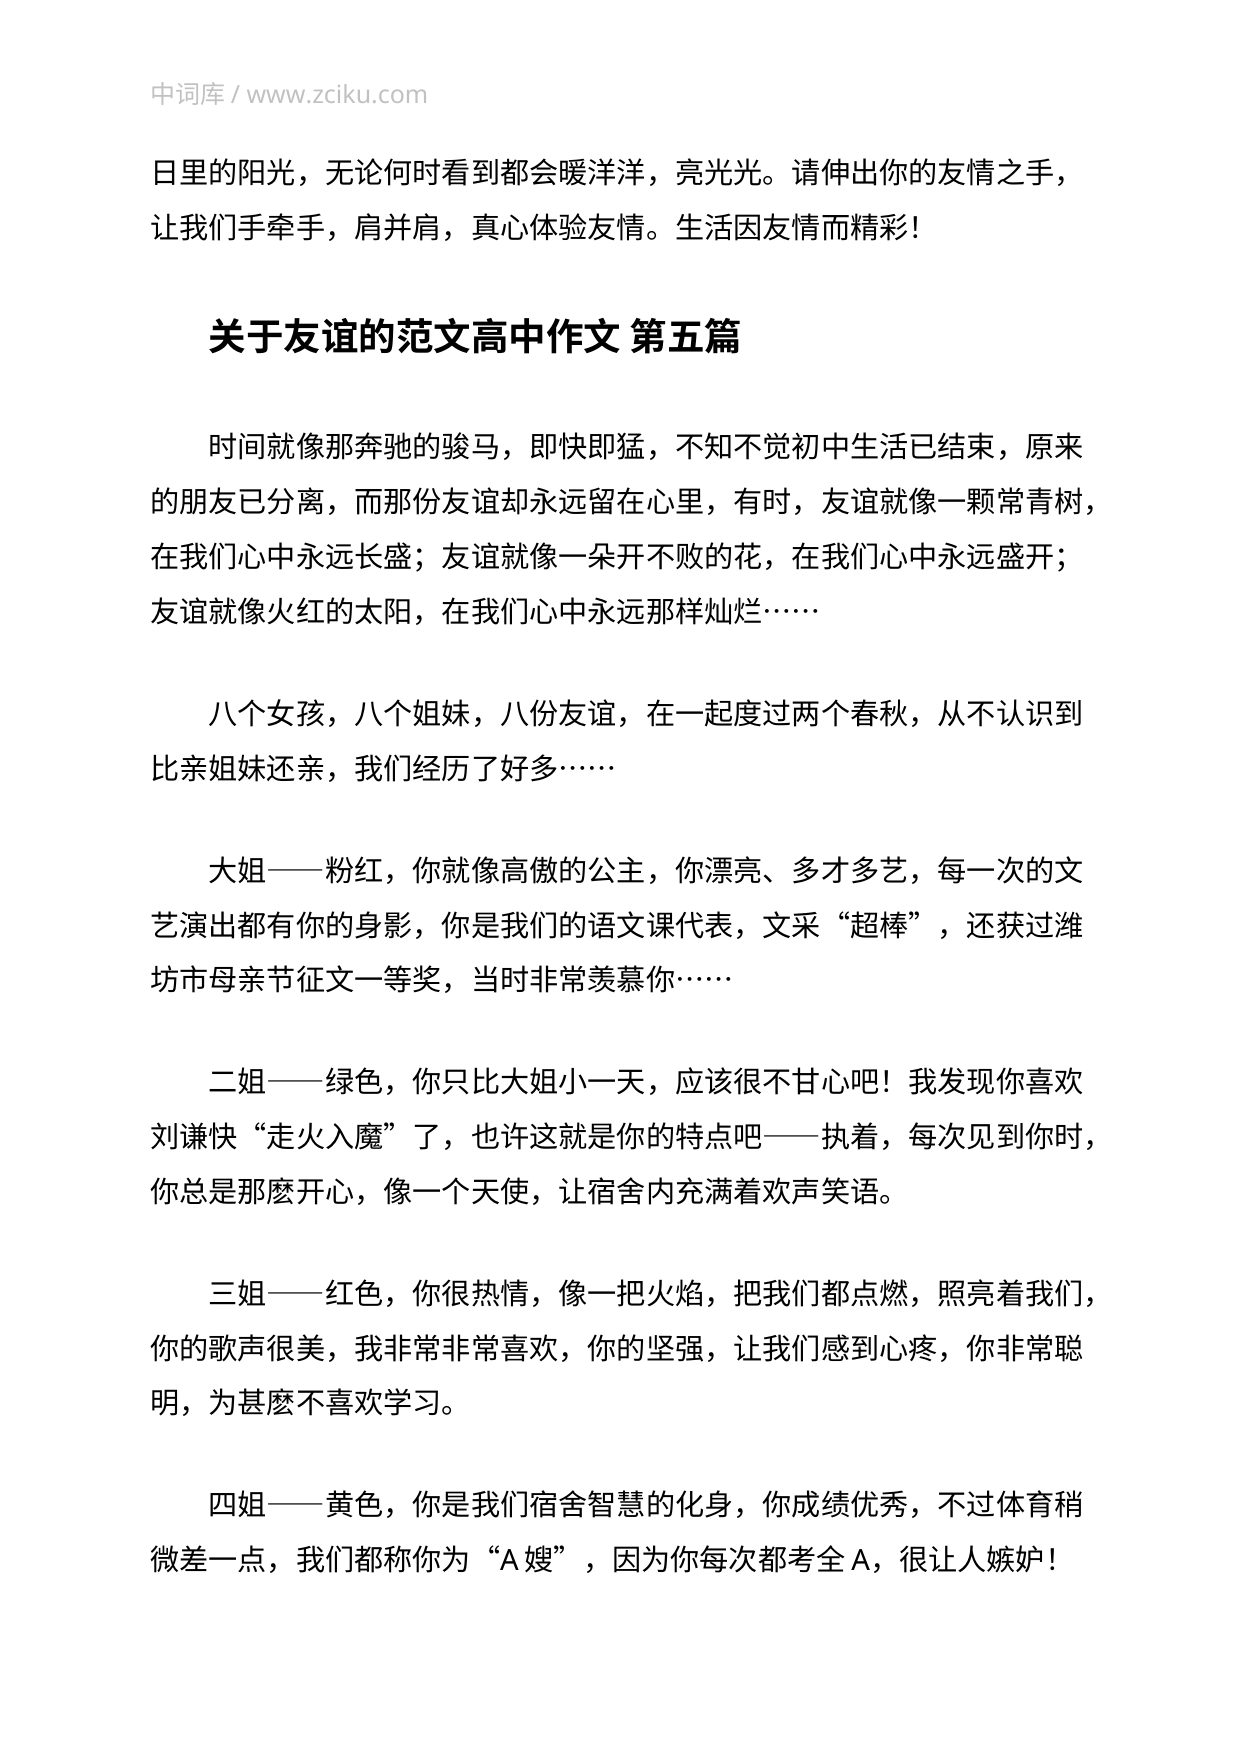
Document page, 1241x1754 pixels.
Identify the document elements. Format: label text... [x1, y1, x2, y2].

text 四姐——黄色，你是我们宿舍智慧的化身，你成绩优秀，不过体育稍微差一点，我们都称你为“A嫂”，因为你每次都考全A，很让人嫉妒！ [150, 1482, 1090, 1579]
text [150, 150, 1090, 247]
text 三姐——红色，你很热情，像一把火焰，把我们都点燃，照亮着我们，你的歌声很美，我非常非常喜欢，你的坚强，让我们感到心疼，你非常聪明，为甚麽不喜欢学习。 [150, 1270, 1090, 1422]
text 时间就像那奔驰的骏马，即快即猛，不知不觉初中生活已结束，原来的朋友已分离，而那份友谊却永远留在心里，有时，友谊就像一颗常青树，在我们心中永远长盛；友谊就像一朵开不败的花，在我们心中永远盛开；友谊就像火红的太阳，在我们心中永远那样灿烂…… [150, 424, 1090, 631]
text 八个女孩，八个姐妹，八份友谊，在一起度过两个春秋，从不认识到比亲姐妹还亲，我们经历了好多…… [150, 691, 1090, 788]
text 大姐——粉红，你就像高傲的公主，你漂亮、多才多艺，每一次的文艺演出都有你的身影，你是我们的语文课代表，文采“超棒”，还获过潍坊市母亲节征文一等奖，当时非常羡慕你…… [150, 847, 1090, 999]
text 二姐——绿色，你只比大姐小一天，应该很不甘心吧！我发现你喜欢刘谦快“走火入魔”了，也许这就是你的特点吧——执着，每次见到你时，你总是那麽开心，像一个天使，让宿舍内充满着欢声笑语。 [150, 1059, 1090, 1211]
text 关于友谊的范文高中作文 第五篇 [150, 307, 1090, 361]
